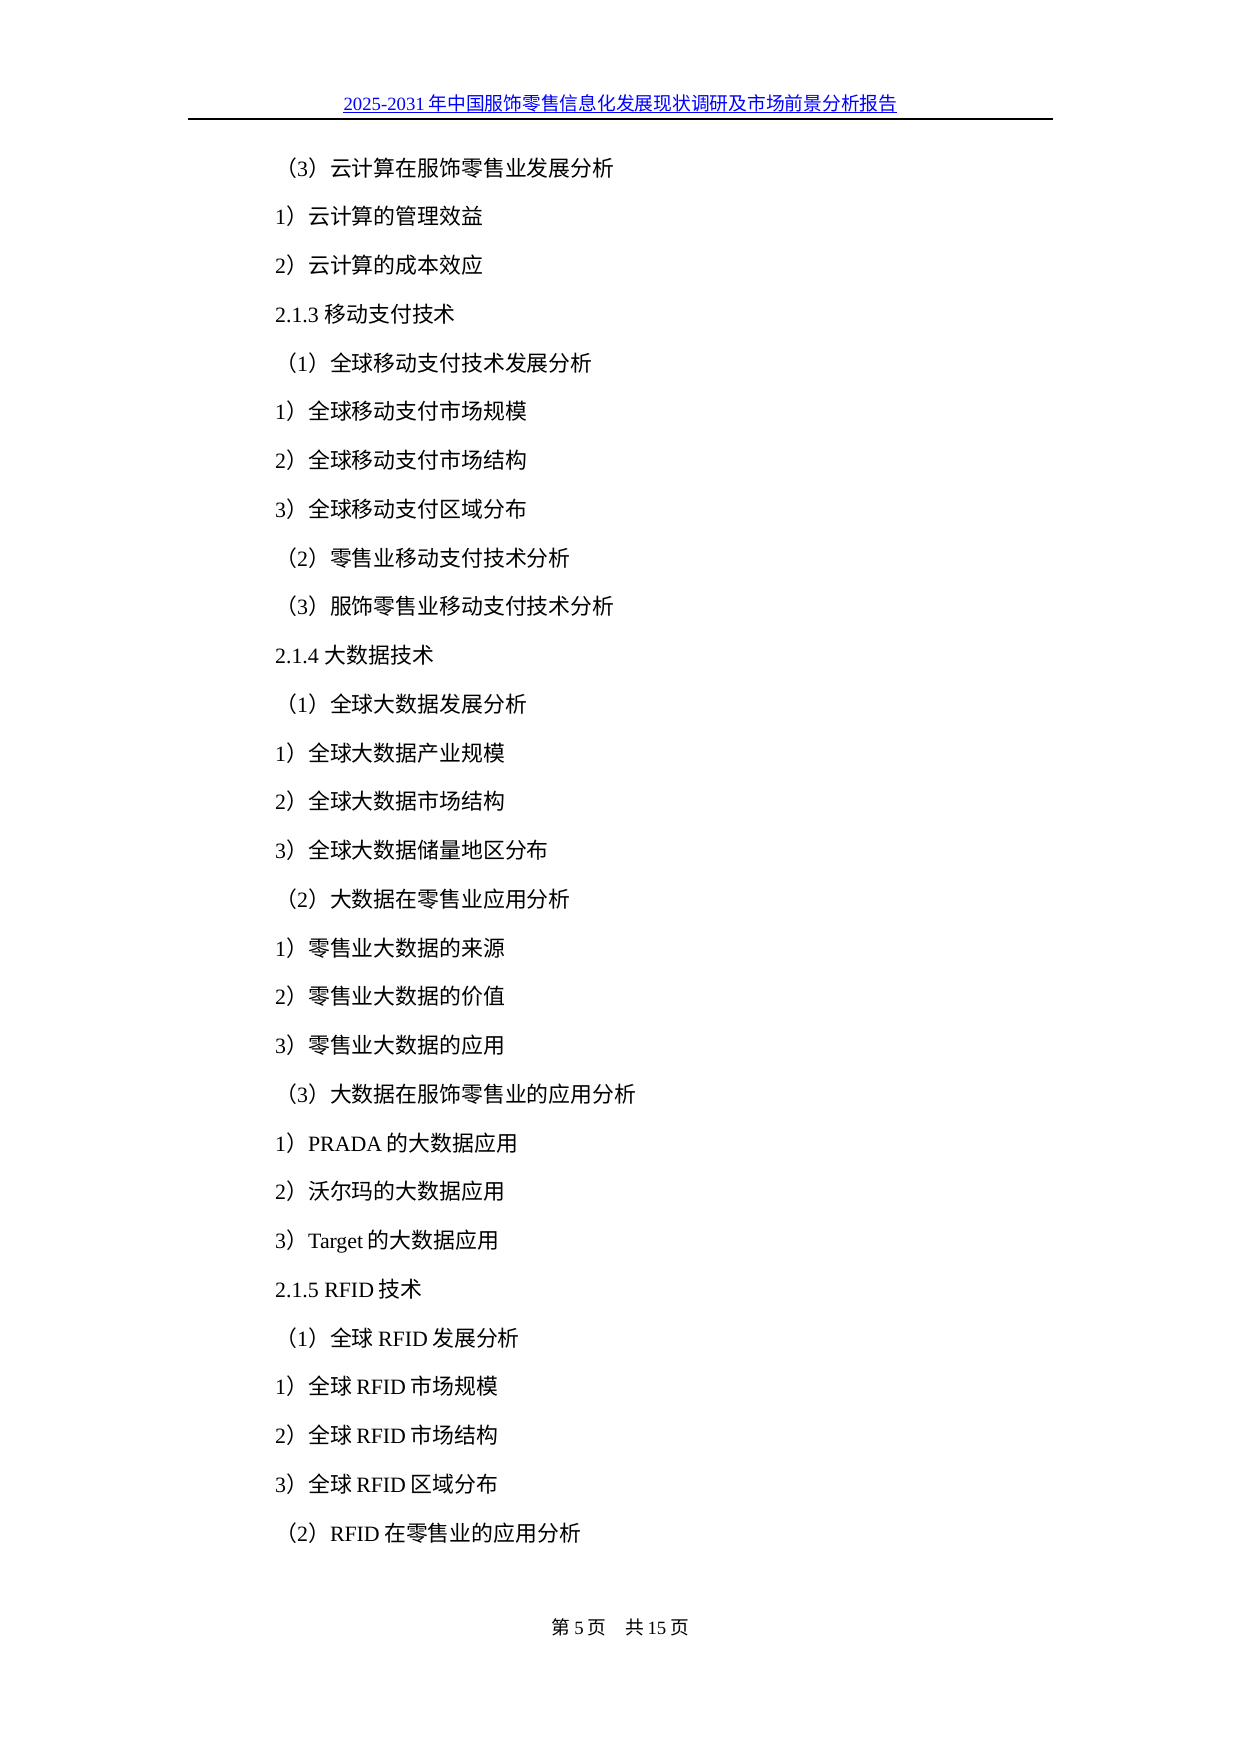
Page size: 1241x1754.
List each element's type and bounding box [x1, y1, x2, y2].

text [187, 150, 1053, 1548]
